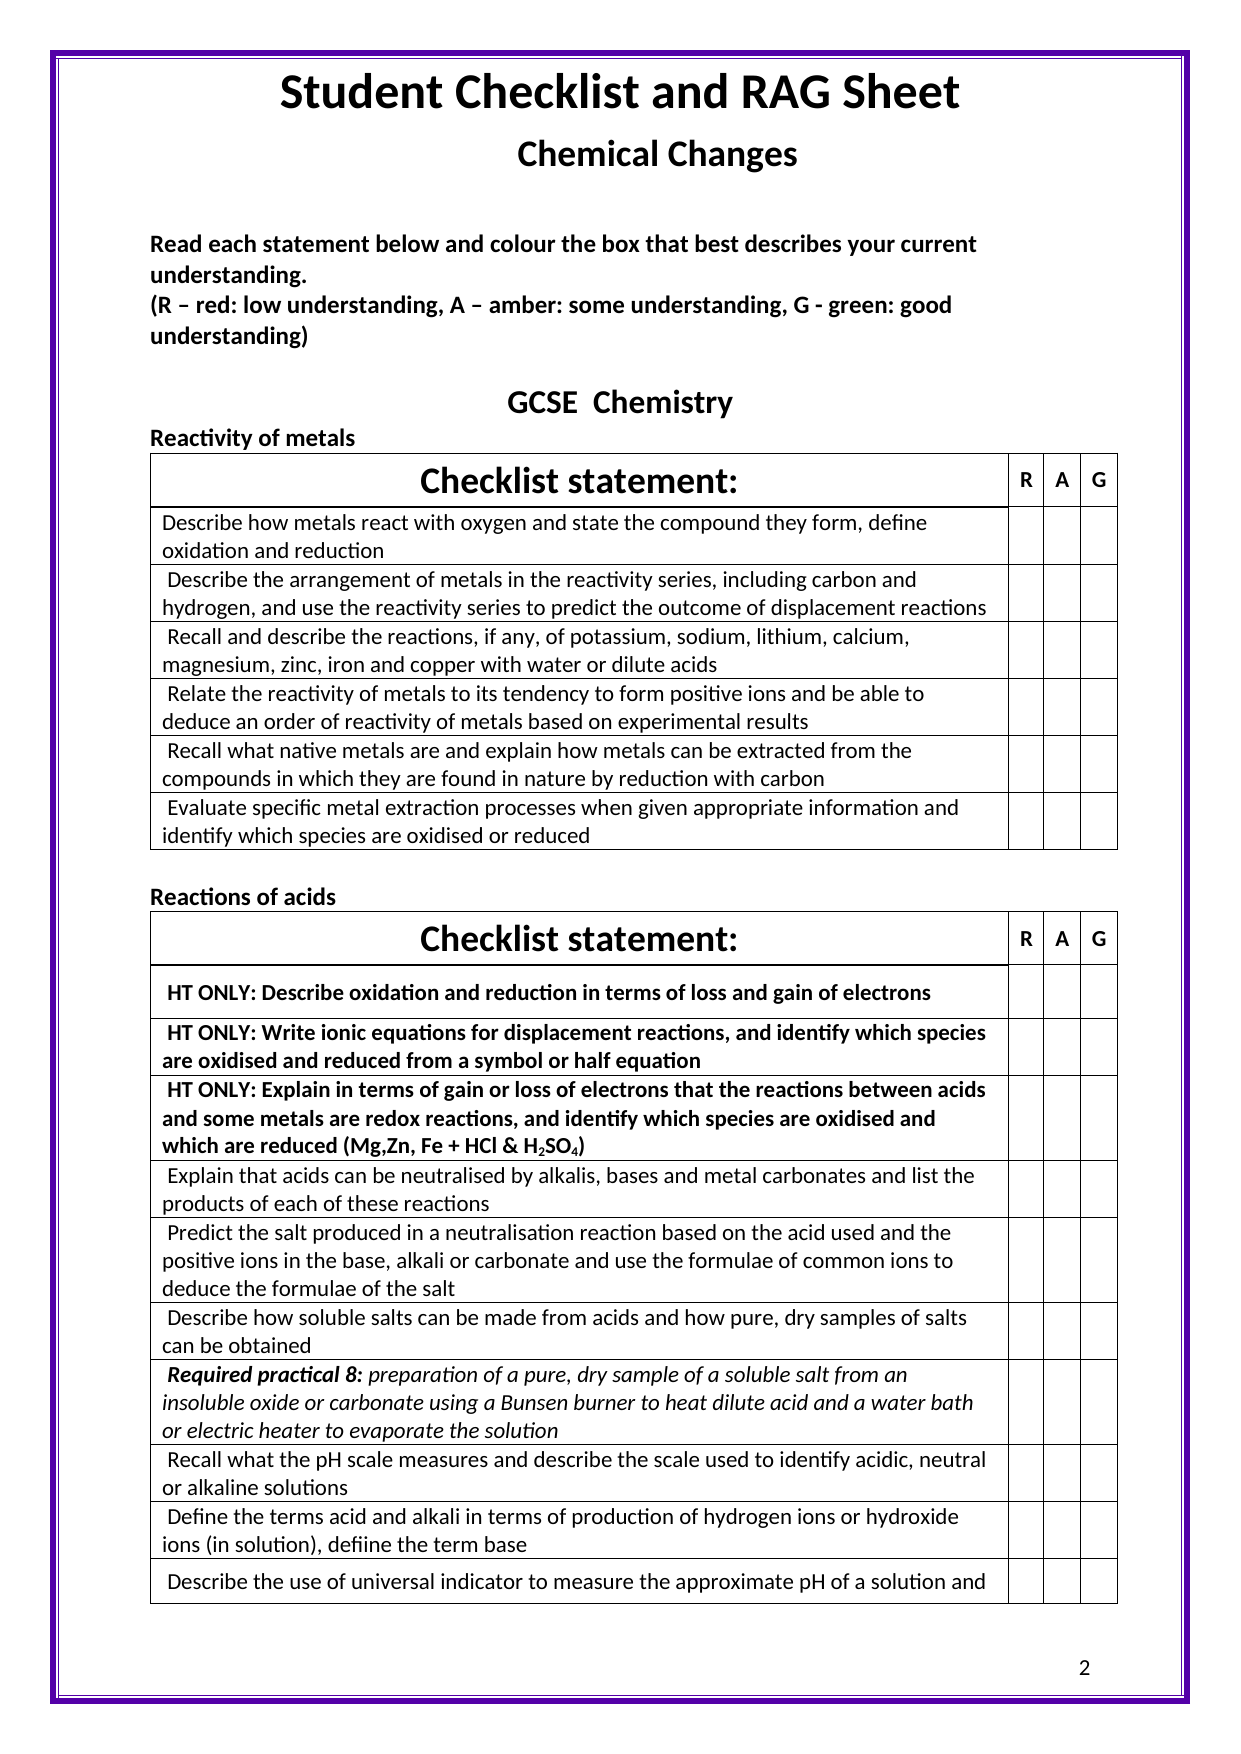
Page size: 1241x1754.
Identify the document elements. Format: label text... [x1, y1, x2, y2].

table_cell Describe how metals react with oxygen and state the compound they form, define oxidation and reduction [151, 508, 1008, 564]
text GCSE Chemistry [150, 381, 1090, 422]
text Chemical Changes [225, 130, 1090, 176]
table_cell [1009, 793, 1043, 849]
table_cell Relate the reactivity of metals to its tendency to form positive ions and be able to deduce an order of reactivity of metals based on experimental results [151, 679, 1008, 735]
table_cell [1081, 1502, 1117, 1558]
table_cell [1009, 507, 1043, 564]
table_cell [1044, 1360, 1080, 1444]
table_cell HT ONLY: Describe oxidation and reduction in terms of loss and gain of electrons [151, 966, 1008, 1017]
table_cell [1081, 679, 1117, 735]
table_header Checklist statement: [151, 454, 1008, 506]
table_cell [1044, 793, 1080, 849]
table_cell [1081, 1303, 1117, 1359]
table_cell [1044, 622, 1080, 678]
table_header R [1009, 454, 1043, 506]
table_cell [1009, 1502, 1043, 1558]
table_cell HT ONLY: Write ionic equations for displacement reactions, and identify which species are oxidised and reduced from a symbol or half equation [151, 1019, 1008, 1074]
table_cell [1081, 1559, 1117, 1603]
table_header Checklist statement: [151, 912, 1008, 964]
table_header G [1081, 454, 1117, 506]
table_cell [1044, 965, 1080, 1017]
table_cell [1009, 565, 1043, 621]
table_cell Required practical 8: preparation of a pure, dry sample of a soluble salt from an insoluble oxide or carbonate using a Bunsen burner to heat dilute acid and a water bath or electric heater to evaporate the solution [151, 1360, 1008, 1444]
table_cell [1044, 565, 1080, 621]
table_cell [1009, 1445, 1043, 1501]
table_cell Describe how soluble salts can be made from acids and how pure, dry samples of salts can be obtained [151, 1303, 1008, 1359]
table_cell [1081, 736, 1117, 792]
table_cell Define the terms acid and alkali in terms of production of hydrogen ions or hydroxide ions (in solution), defiine the term base [151, 1502, 1008, 1558]
table_cell Recall what the pH scale measures and describe the scale used to identify acidic, neutral or alkaline solutions [151, 1445, 1008, 1501]
table_cell [1009, 1303, 1043, 1359]
table_cell [1044, 1161, 1080, 1217]
text (R – red: low understanding, A – amber: some understanding, G - green: good understanding) [150, 290, 1090, 351]
table_cell Recall what native metals are and explain how metals can be extracted from the compounds in which they are found in nature by reduction with carbon [151, 736, 1008, 792]
table_cell [1009, 679, 1043, 735]
table_cell [1044, 1502, 1080, 1558]
table_cell Evaluate specific metal extraction processes when given appropriate information and identify which species are oxidised or reduced [151, 793, 1008, 849]
table_cell [1081, 1161, 1117, 1217]
table_cell [1081, 622, 1117, 678]
table_cell HT ONLY: Explain in terms of gain or loss of electrons that the reactions between acids and some metals are redox reactions, and identify which species are oxidised and which are reduced (Mg,Zn, Fe + HCl & H2SO4) [151, 1076, 1008, 1160]
table_header R [1009, 912, 1043, 964]
table_cell [1009, 965, 1043, 1017]
table_cell [1081, 1445, 1117, 1501]
table_header A [1044, 454, 1080, 506]
table_cell [1081, 565, 1117, 621]
table_cell [1009, 1360, 1043, 1444]
text Read each statement below and colour the box that best describes your current understanding. [150, 229, 1090, 290]
table_cell [1081, 793, 1117, 849]
table_cell [1081, 1360, 1117, 1444]
table_cell [1044, 1445, 1080, 1501]
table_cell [151, 1559, 1008, 1603]
table_cell Describe the arrangement of metals in the reactivity series, including carbon and hydrogen, and use the reactivity series to predict the outcome of displacement reactions [151, 565, 1008, 621]
table_cell [1044, 1303, 1080, 1359]
table_cell [1044, 679, 1080, 735]
table_cell [1081, 1076, 1117, 1160]
table_cell [1009, 1076, 1043, 1160]
table_cell [1081, 1019, 1117, 1074]
table_cell Explain that acids can be neutralised by alkalis, bases and metal carbonates and list the products of each of these reactions [151, 1161, 1008, 1217]
table_cell [1009, 622, 1043, 678]
table_cell [1009, 1161, 1043, 1217]
table_cell [1044, 1076, 1080, 1160]
table_cell Recall and describe the reactions, if any, of potassium, sodium, lithium, calcium, magnesium, zinc, iron and copper with water or dilute acids [151, 622, 1008, 678]
table_cell [1044, 736, 1080, 792]
table_header A [1044, 912, 1080, 964]
table_cell [1044, 1218, 1080, 1302]
table_cell [1009, 736, 1043, 792]
table_cell [1009, 1218, 1043, 1302]
table_cell [1009, 1019, 1043, 1074]
table_cell [1044, 1559, 1080, 1603]
text Student Checklist and RAG Sheet [150, 60, 1090, 121]
table_cell [1044, 1019, 1080, 1074]
text Reactivity of metals [150, 422, 1090, 452]
table_cell [1044, 507, 1080, 564]
table_header G [1081, 912, 1117, 964]
table_cell Predict the salt produced in a neutralisation reaction based on the acid used and the positive ions in the base, alkali or carbonate and use the formulae of common ions to deduce the formulae of the salt [151, 1218, 1008, 1302]
text Reactions of acids [150, 881, 1090, 911]
table_cell [1081, 965, 1117, 1017]
table_cell [1009, 1559, 1043, 1603]
table_cell [1081, 1218, 1117, 1302]
table_cell [1081, 507, 1117, 564]
